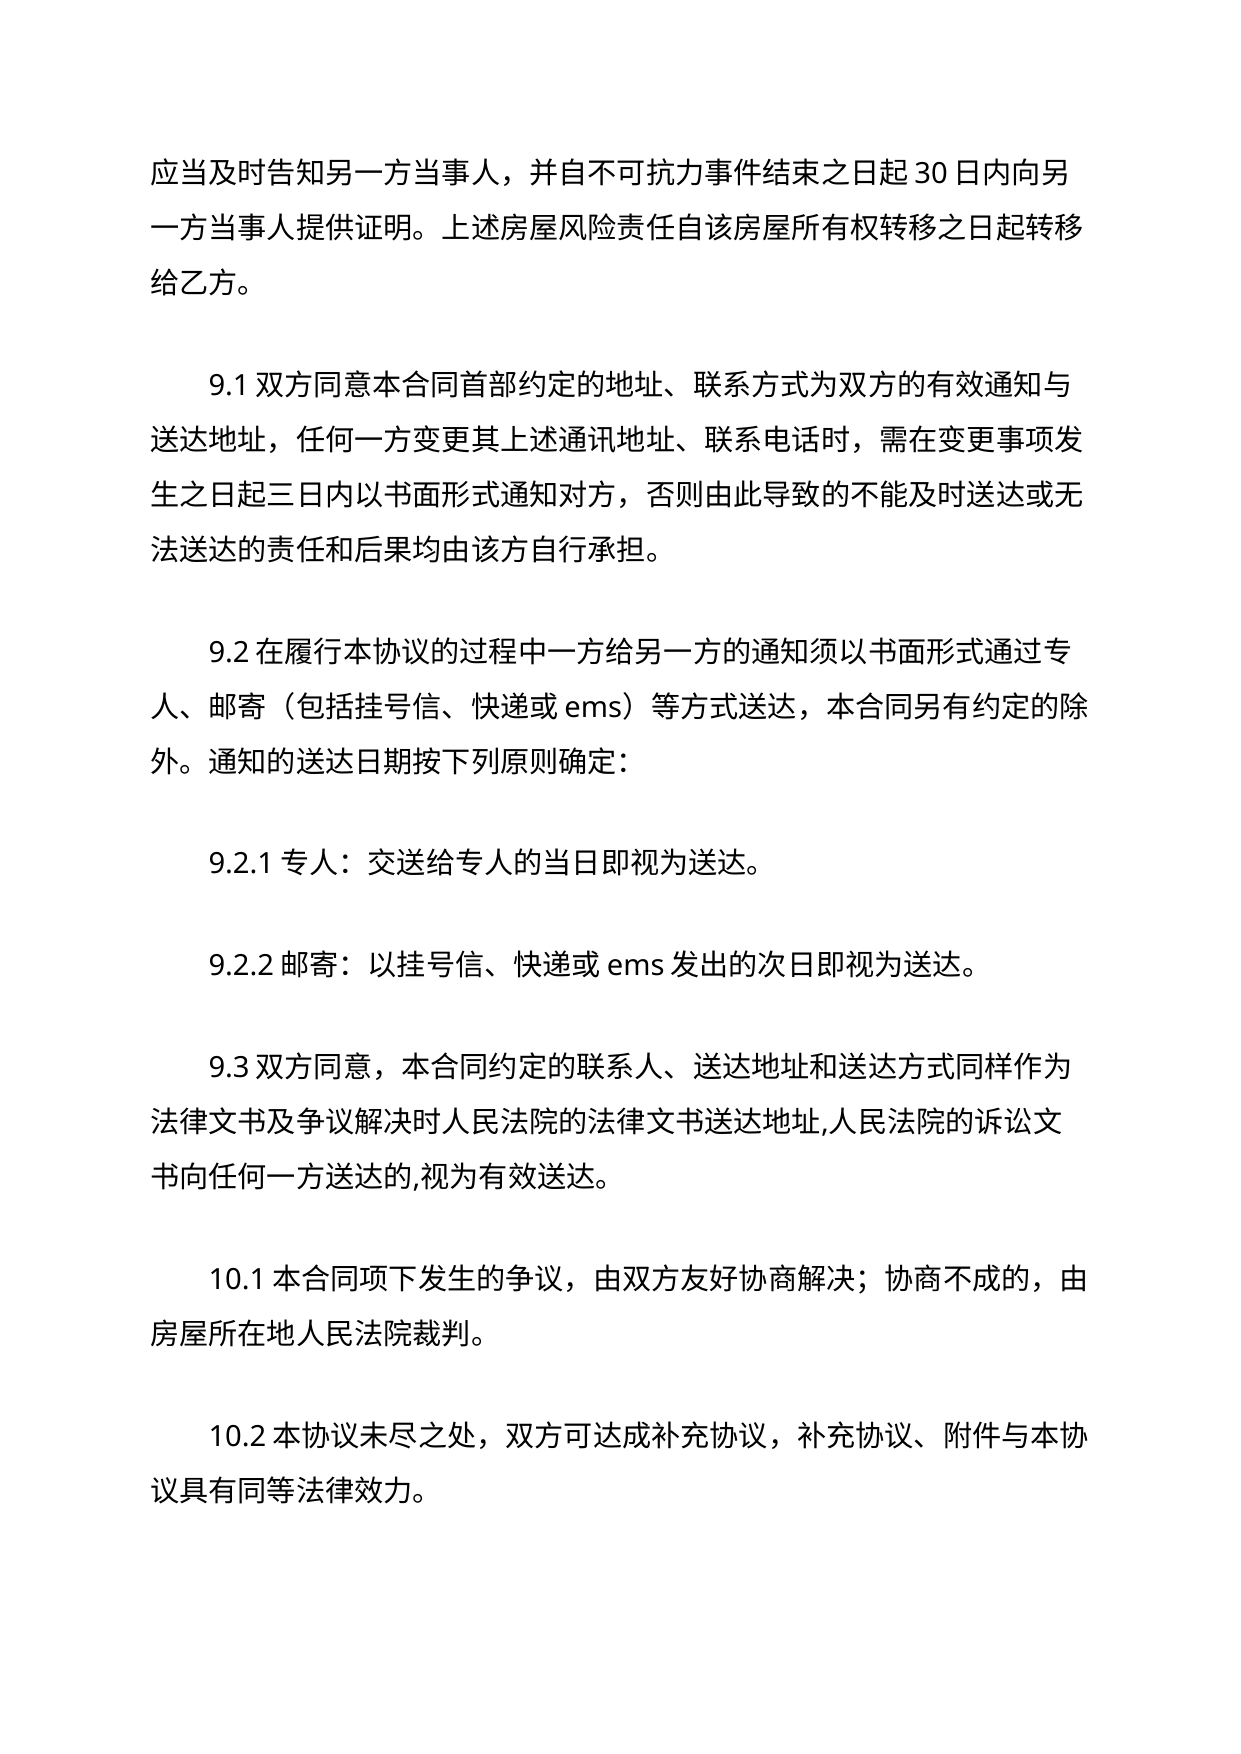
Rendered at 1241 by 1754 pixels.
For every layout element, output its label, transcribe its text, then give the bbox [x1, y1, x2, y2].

text 9.3双方同意，本合同约定的联系人、送达地址和送达方式同样作为法律文书及争议解决时人民法院的法律文书送达地址,人民法院的诉讼文书向任何一方送达的,视为有效送达。 [150, 1044, 1090, 1196]
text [150, 150, 1090, 302]
text 9.1双方同意本合同首部约定的地址、联系方式为双方的有效通知与送达地址，任何一方变更其上述通讯地址、联系电话时，需在变更事项发生之日起三日内以书面形式通知对方，否则由此导致的不能及时送达或无法送达的责任和后果均由该方自行承担。 [150, 362, 1090, 569]
text 9.2在履行本协议的过程中一方给另一方的通知须以书面形式通过专人、邮寄（包括挂号信、快递或ems）等方式送达，本合同另有约定的除外。通知的送达日期按下列原则确定： [150, 628, 1090, 781]
text 10.1本合同项下发生的争议，由双方友好协商解决；协商不成的，由房屋所在地人民法院裁判。 [150, 1256, 1090, 1353]
text 10.2本协议未尽之处，双方可达成补充协议，补充协议、附件与本协议具有同等法律效力。 [150, 1413, 1090, 1510]
text 9.2.1专人：交送给专人的当日即视为送达。 [150, 840, 1090, 882]
text 9.2.2邮寄：以挂号信、快递或ems发出的次日即视为送达。 [150, 942, 1090, 984]
